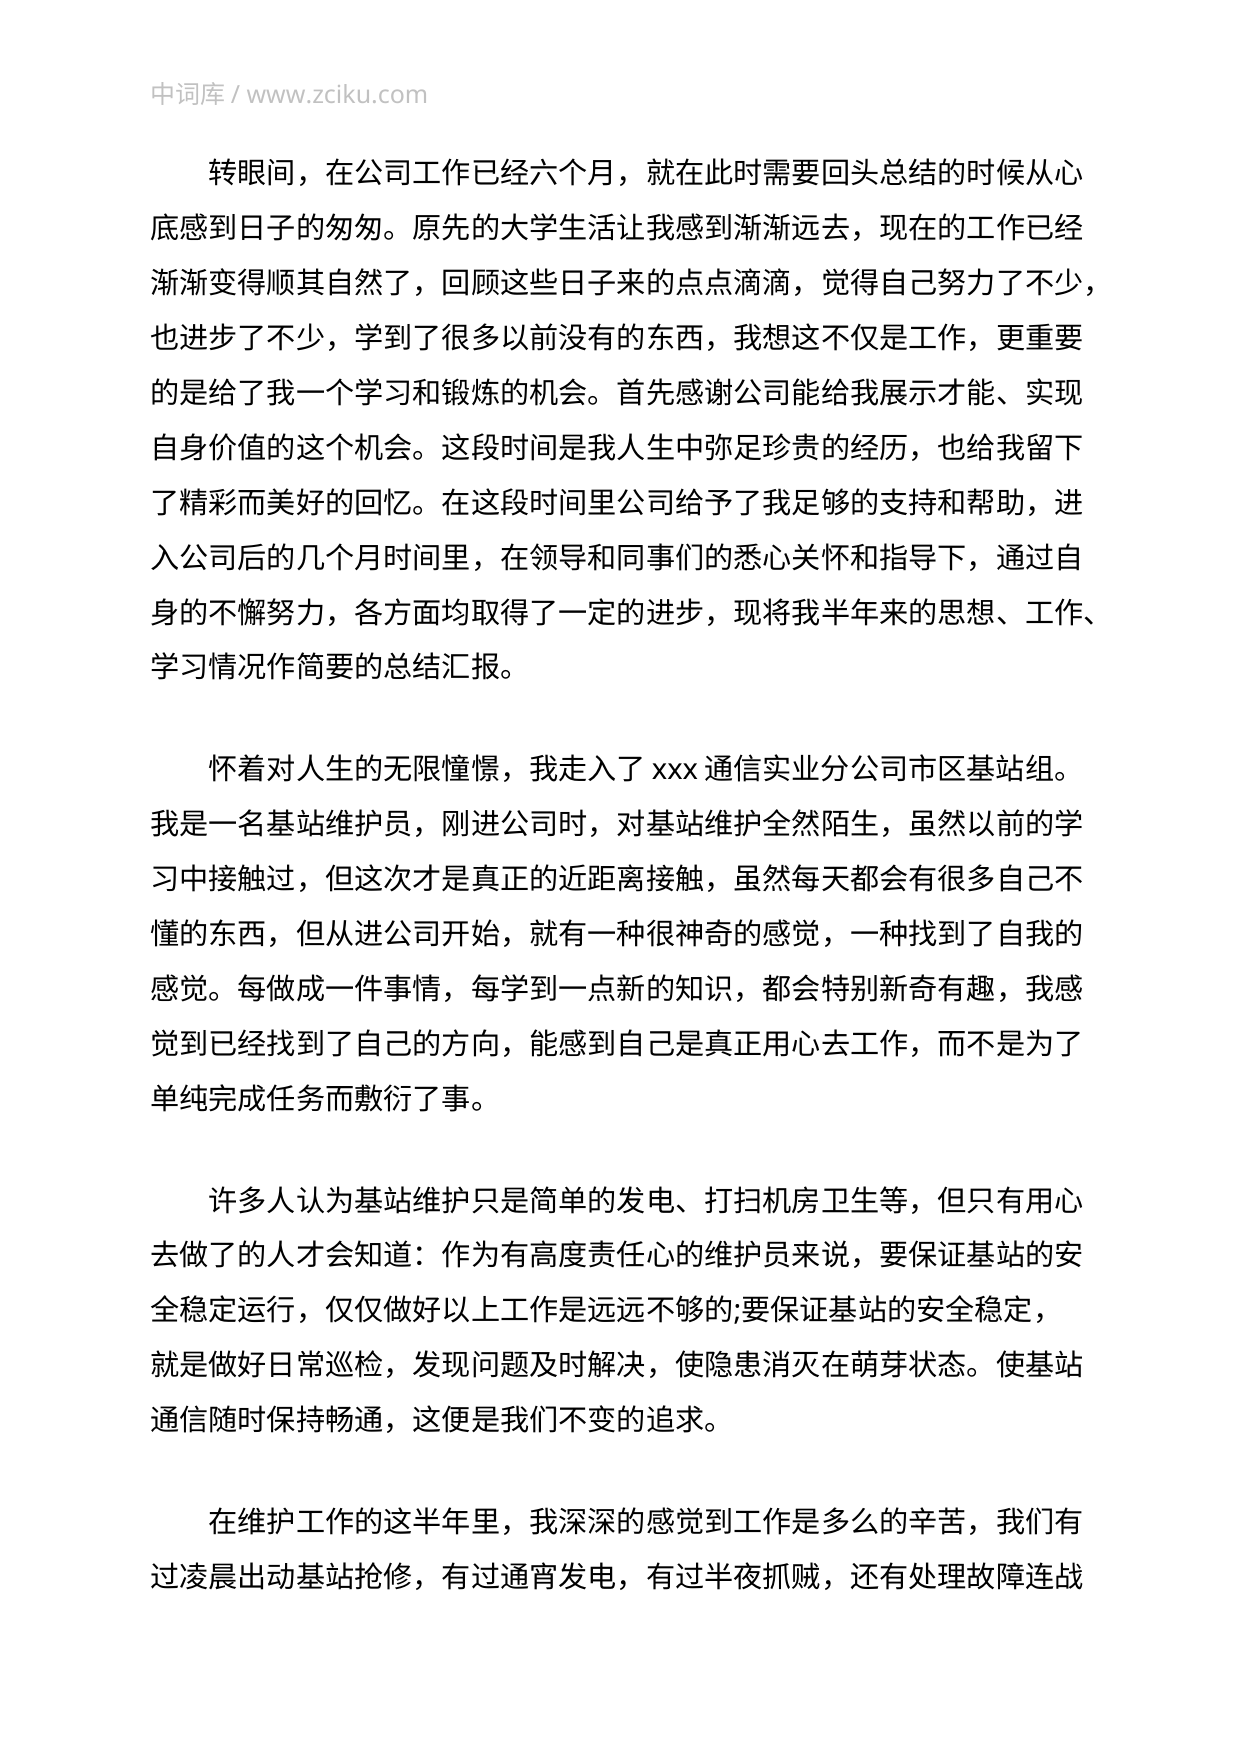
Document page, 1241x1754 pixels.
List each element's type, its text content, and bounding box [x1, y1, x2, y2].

text 转眼间，在公司工作已经六个月，就在此时需要回头总结的时候从心底感到日子的匆匆。原先的大学生活让我感到渐渐远去，现在的工作已经渐渐变得顺其自然了，回顾这些日子来的点点滴滴，觉得自己努力了不少，也进步了不少，学到了很多以前没有的东西，我想这不仅是工作，更重要的是给了我一个学习和锻炼的机会。首先感谢公司能给我展示才能、实现自身价值的这个机会。这段时间是我人生中弥足珍贵的经历，也给我留下了精彩而美好的回忆。在这段时间里公司给予了我足够的支持和帮助，进入公司后的几个月时间里，在领导和同事们的悉心关怀和指导下，通过自身的不懈努力，各方面均取得了一定的进步，现将我半年来的思想、工作、学习情况作简要的总结汇报。 [150, 150, 1090, 686]
text 怀着对人生的无限憧憬，我走入了xxx通信实业分公司市区基站组。我是一名基站维护员，刚进公司时，对基站维护全然陌生，虽然以前的学习中接触过，但这次才是真正的近距离接触，虽然每天都会有很多自己不懂的东西，但从进公司开始，就有一种很神奇的感觉，一种找到了自我的感觉。每做成一件事情，每学到一点新的知识，都会特别新奇有趣，我感觉到已经找到了自己的方向，能感到自己是真正用心去工作，而不是为了单纯完成任务而敷衍了事。 [150, 746, 1090, 1118]
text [150, 1498, 1090, 1596]
text 许多人认为基站维护只是简单的发电、打扫机房卫生等，但只有用心去做了的人才会知道：作为有高度责任心的维护员来说，要保证基站的安全稳定运行，仅仅做好以上工作是远远不够的;要保证基站的安全稳定，就是做好日常巡检，发现问题及时解决，使隐患消灭在萌芽状态。使基站通信随时保持畅通，这便是我们不变的追求。 [150, 1177, 1090, 1439]
